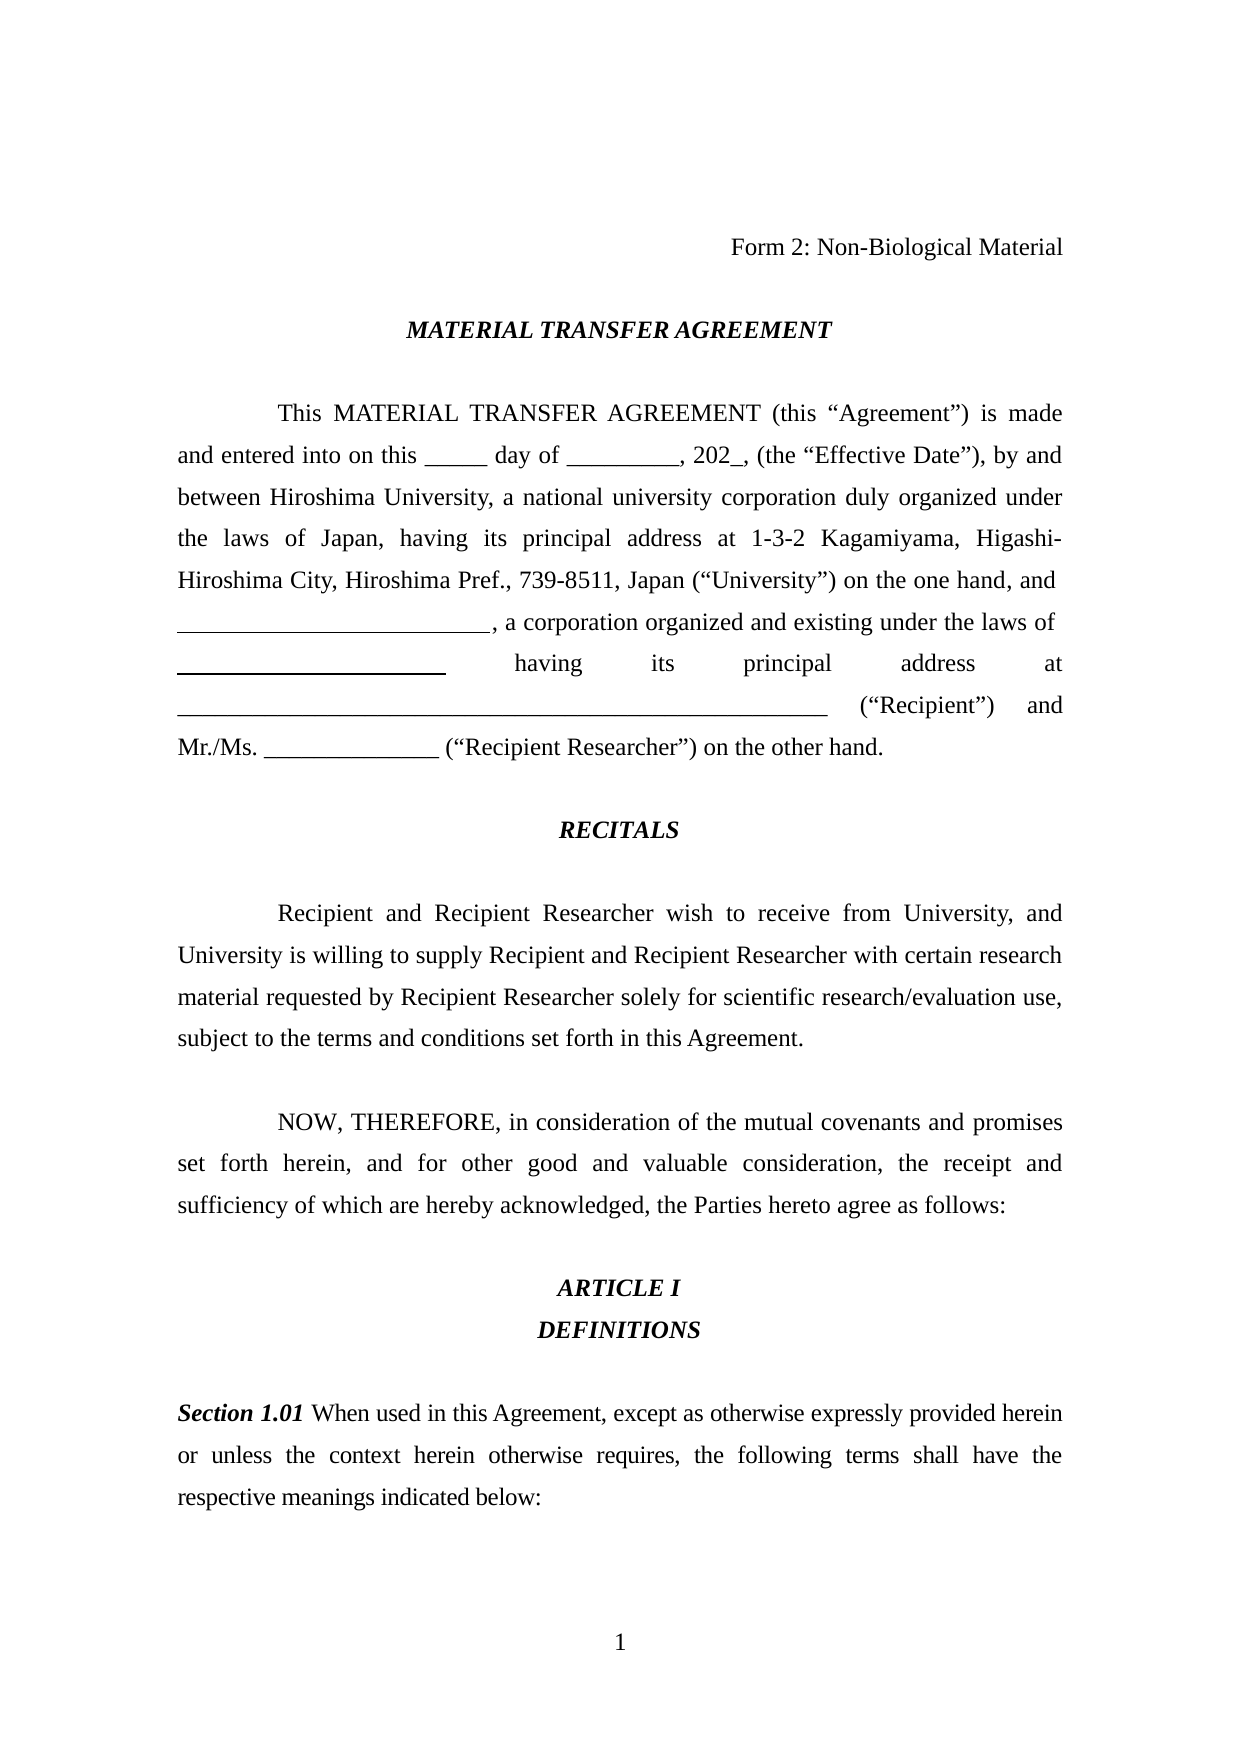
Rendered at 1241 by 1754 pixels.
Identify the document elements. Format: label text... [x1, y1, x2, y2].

text This MATERIAL TRANSFER AGREEMENT (this “Agreement”) is made and entered into on this _____ day of _________, 202_, (the “Effective Date”), by and between Hiroshima University, a national university corporation duly organized under the laws of Japan, having its principal address at 1-3-2 Kagamiyama, Higashi-Hiroshima City, Hiroshima Pref., 739-8511, Japan (“University”) on the one hand, and , a corporation organized and existing under the laws of having its principal address at ____________________________________________________ (“Recipient”) and Mr./Ms. ______________ (“Recipient Researcher”) on the other hand. [177, 392, 1063, 767]
text DEFINITIONS [177, 1308, 1063, 1350]
text Form 2: Non-Biological Material [177, 225, 1063, 267]
text ARTICLE I [177, 1267, 1063, 1308]
text NOW, THEREFORE, in consideration of the mutual covenants and promises set forth herein, and for other good and valuable consideration, the receipt and sufficiency of which are hereby acknowledged, the Parties hereto agree as follows: [177, 1100, 1063, 1225]
text MATERIAL TRANSFER AGREEMENT [177, 308, 1063, 350]
text Section 1.01 When used in this Agreement, except as otherwise expressly provided herein or unless the context herein otherwise requires, the following terms shall have the respective meanings indicated below: [177, 1392, 1063, 1517]
text RECITALS [177, 808, 1063, 850]
text Recipient and Recipient Researcher wish to receive from University, and University is willing to supply Recipient and Recipient Researcher with certain research material requested by Recipient Researcher solely for scientific research/evaluation use, subject to the terms and conditions set forth in this Agreement. [177, 892, 1063, 1058]
